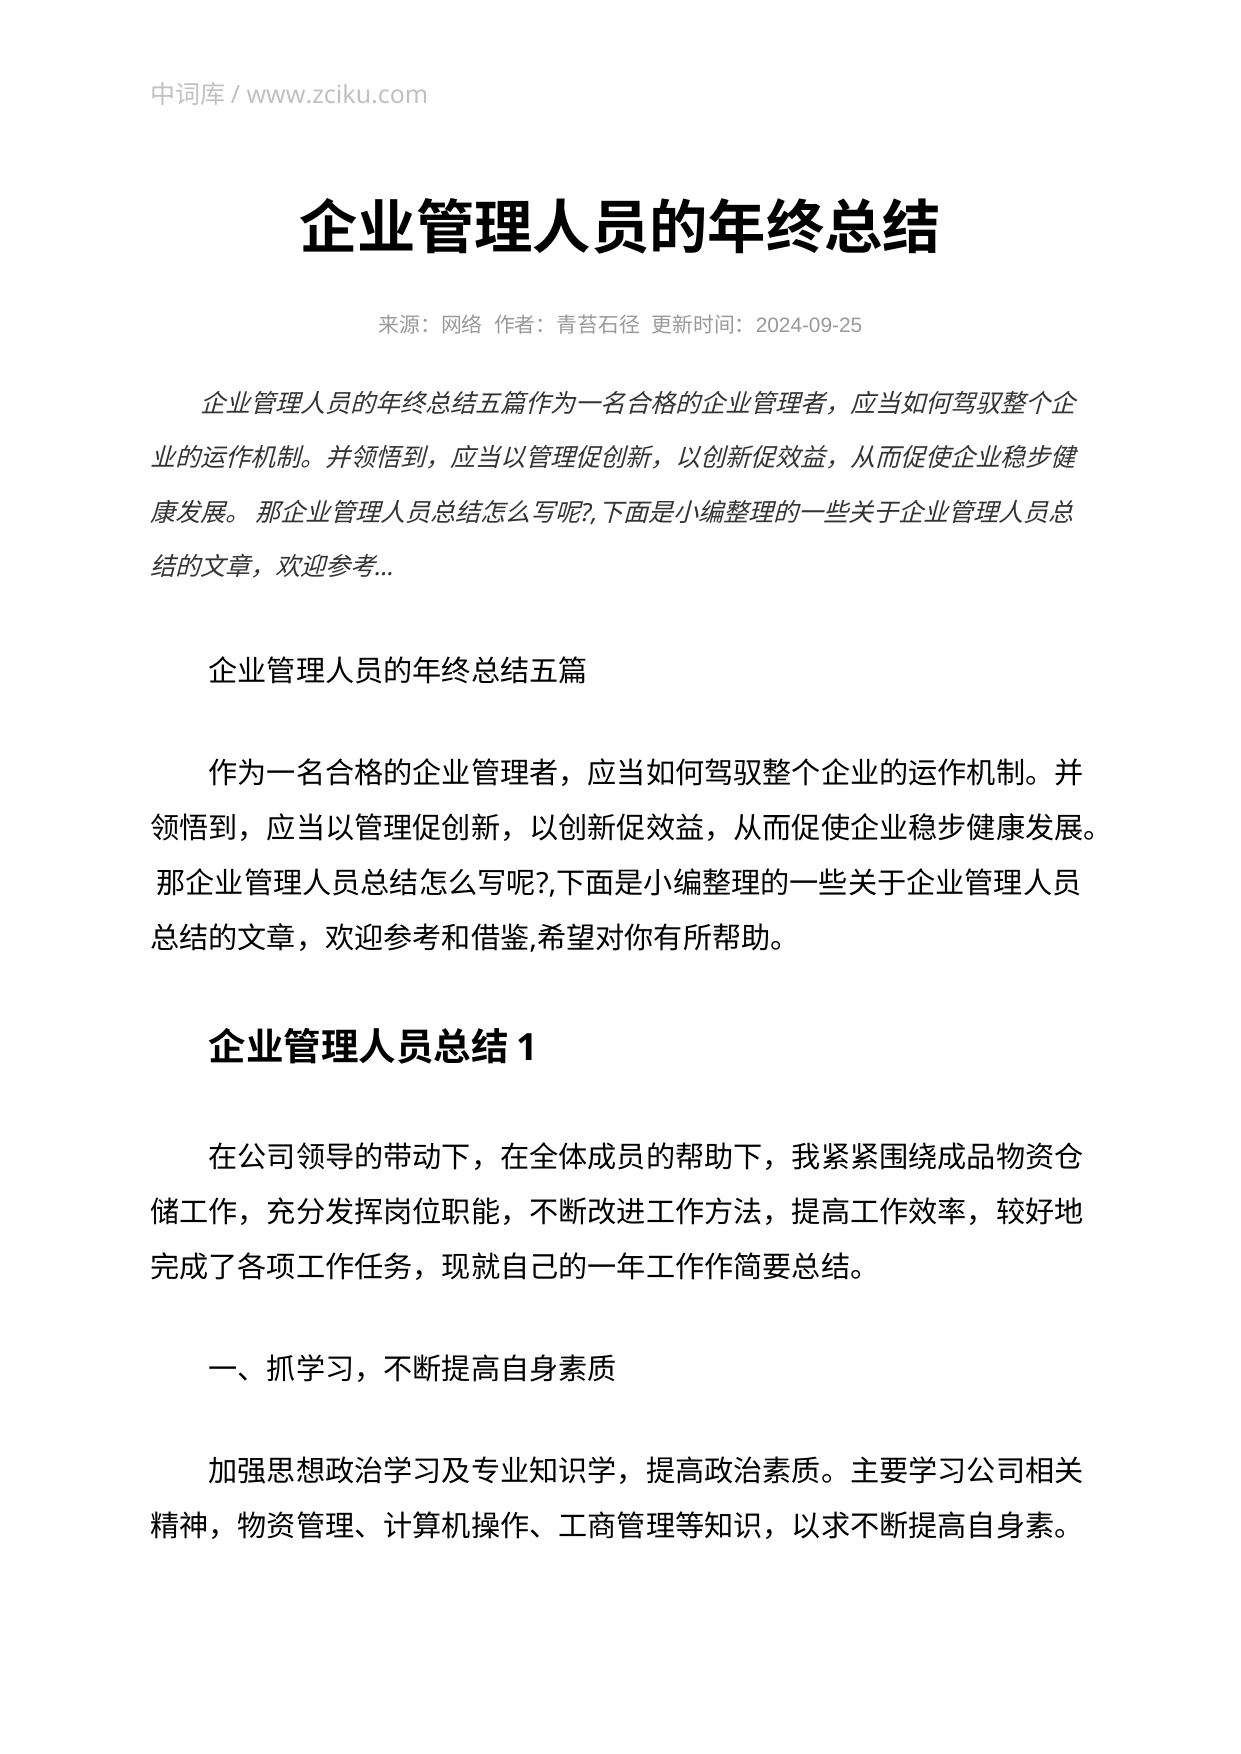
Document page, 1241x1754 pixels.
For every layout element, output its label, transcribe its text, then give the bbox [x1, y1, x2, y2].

text 来源：网络 作者：青苔石径 更新时间：2024-09-25 [150, 313, 1090, 337]
subtitle 企业管理人员的年终总结 [150, 181, 1090, 266]
text 加强思想政治学习及专业知识学，提高政治素质。主要学习公司相关精神，物资管理、计算机操作、工商管理等知识，以求不断提高自身素。 [150, 1447, 1090, 1544]
text 企业管理人员总结1 [150, 1016, 1090, 1071]
text 企业管理人员的年终总结五篇 [150, 648, 1090, 690]
text 一、抓学习，不断提高自身素质 [150, 1346, 1090, 1388]
text 在公司领导的带动下，在全体成员的帮助下，我紧紧围绕成品物资仓储工作，充分发挥岗位职能，不断改进工作方法，提高工作效率，较好地完成了各项工作任务，现就自己的一年工作作简要总结。 [150, 1134, 1090, 1286]
text 作为一名合格的企业管理者，应当如何驾驭整个企业的运作机制。并领悟到，应当以管理促创新，以创新促效益，从而促使企业稳步健康发展。 那企业管理人员总结怎么写呢?,下面是小编整理的一些关于企业管理人员总结的文章，欢迎参考和借鉴,希望对你有所帮助。 [150, 749, 1090, 957]
text 企业管理人员的年终总结五篇作为一名合格的企业管理者，应当如何驾驭整个企业的运作机制。并领悟到，应当以管理促创新，以创新促效益，从而促使企业稳步健康发展。 那企业管理人员总结怎么写呢?,下面是小编整理的一些关于企业管理人员总结的文章，欢迎参考... [150, 383, 1090, 583]
